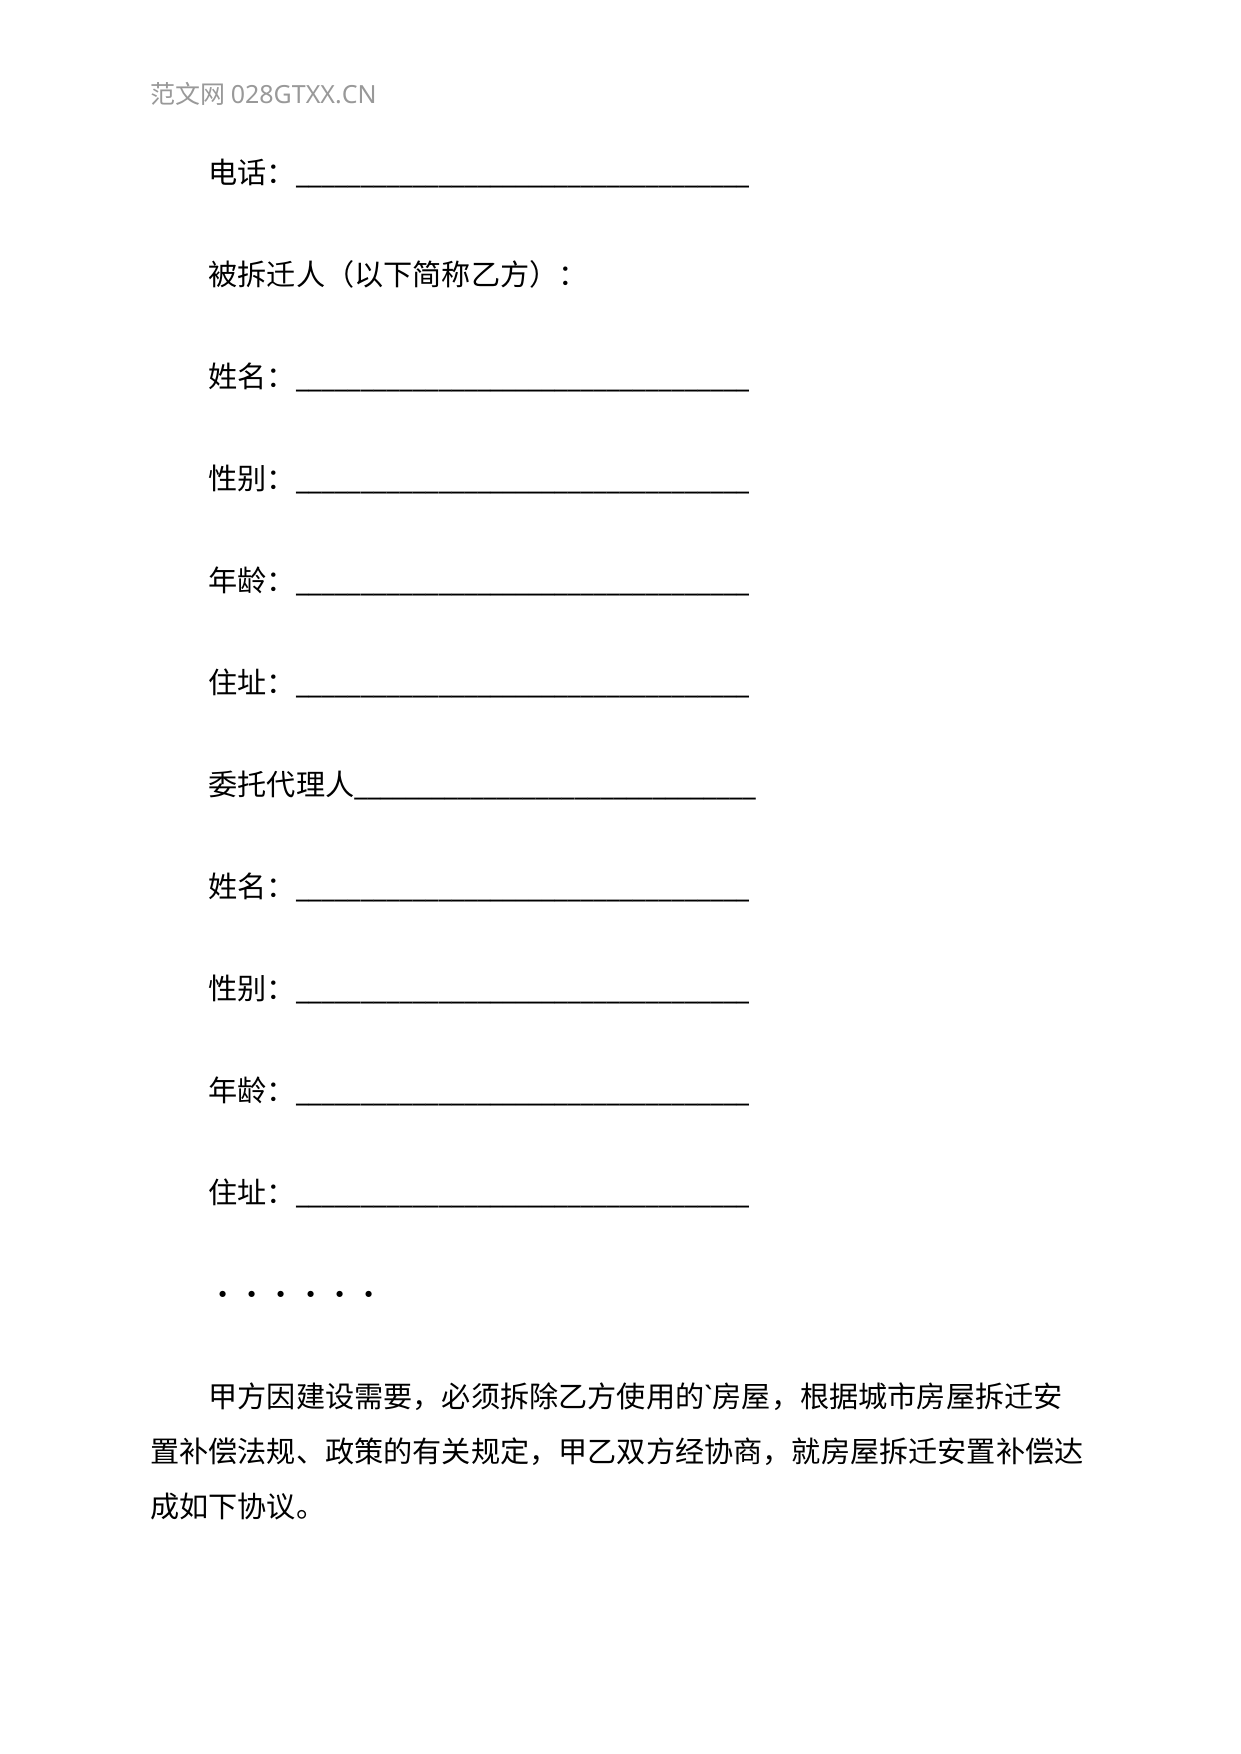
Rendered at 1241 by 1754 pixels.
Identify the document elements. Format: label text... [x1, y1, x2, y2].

text 委托代理人_______________________________ [150, 762, 1090, 804]
text 性别：___________________________________ [150, 966, 1090, 1008]
text 性别：___________________________________ [150, 456, 1090, 498]
text ・・・・・・ [150, 1272, 1090, 1314]
text 电话：___________________________________ [150, 150, 1090, 192]
text 住址：___________________________________ [150, 660, 1090, 702]
text 甲方因建设需要，必须拆除乙方使用的`房屋，根据城市房屋拆迁安置补偿法规、政策的有关规定，甲乙双方经协商，就房屋拆迁安置补偿达成如下协议。 [150, 1373, 1090, 1526]
text 被拆迁人（以下简称乙方）： [150, 252, 1090, 294]
text 年龄：___________________________________ [150, 558, 1090, 600]
text 姓名：___________________________________ [150, 354, 1090, 396]
text 年龄：___________________________________ [150, 1068, 1090, 1110]
text 住址：___________________________________ [150, 1169, 1090, 1212]
text 姓名：___________________________________ [150, 864, 1090, 906]
